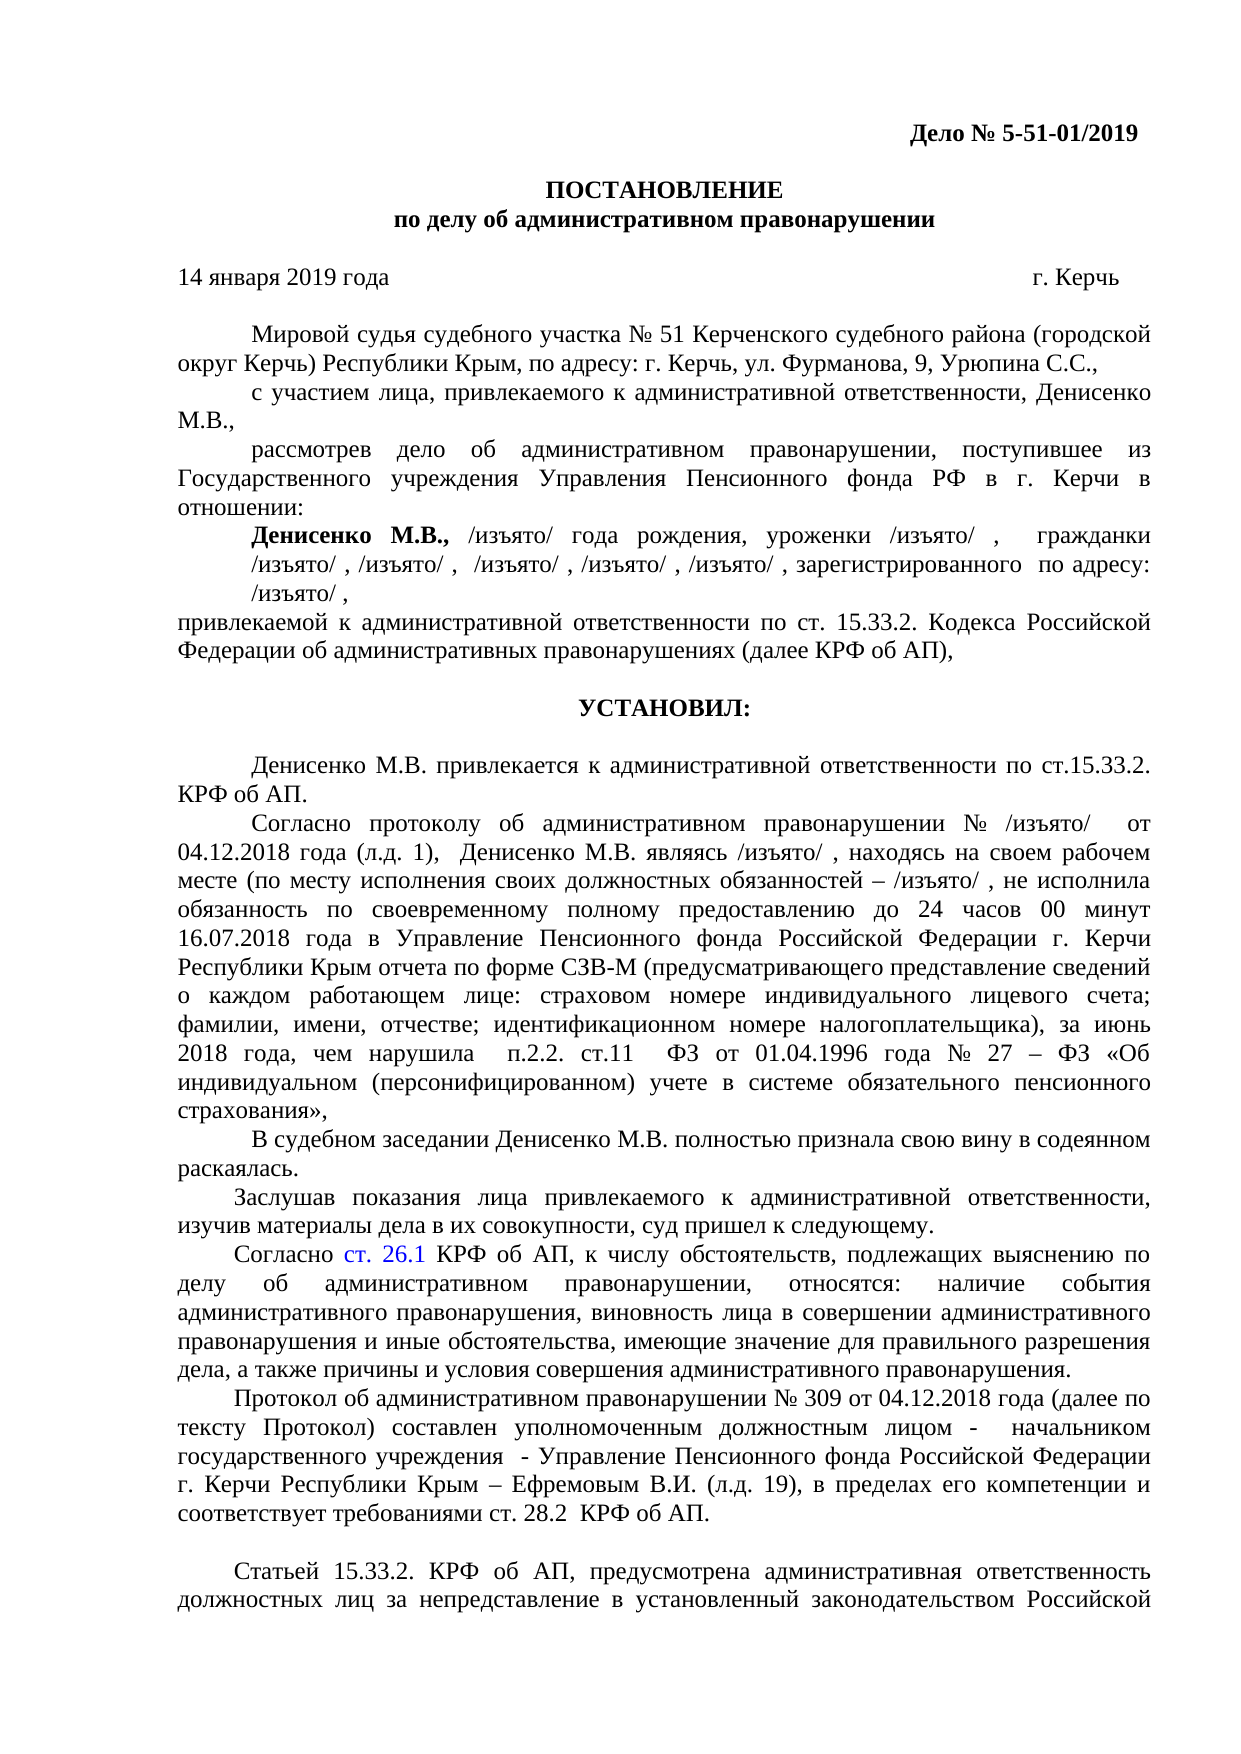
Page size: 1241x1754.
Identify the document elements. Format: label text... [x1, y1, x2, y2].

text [177, 1556, 1152, 1613]
text В судебном заседании Денисенко М.В. полностью признала свою вину в содеянном раскаялась. [177, 1124, 1152, 1182]
text Протокол об административном правонарушении № 309 от 04.12.2018 года (далее по тексту Протокол) составлен уполномоченным должностным лицом - начальником государственного учреждения - Управление Пенсионного фонда Российской Федерации г. Керчи Республики Крым – Ефремовым В.И. (л.д. 19), в пределах его компетенции и соответствует требованиями ст. 28.2 КРФ об АП. [177, 1383, 1152, 1527]
text Денисенко М.В. привлекается к административной ответственности по ст.15.33.2. КРФ об АП. [177, 751, 1152, 808]
title ПОСТАНОВЛЕНИЕ [177, 176, 1152, 204]
text УСТАНОВИЛ: [177, 693, 1152, 722]
text Согласно ст. 26.1 КРФ об АП, к числу обстоятельств, подлежащих выяснению по делу об административном правонарушении, относятся: наличие события административного правонарушения, виновность лица в совершении административного правонарушения и иные обстоятельства, имеющие значение для правильного разрешения дела, а также причины и условия совершения административного правонарушения. [177, 1239, 1152, 1383]
text Согласно протоколу об административном правонарушении № /изъято/ от 04.12.2018 года (л.д. 1), Денисенко М.В. являясь /изъято/ , находясь на своем рабочем месте (по месту исполнения своих должностных обязанностей – /изъято/ , не исполнила обязанность по своевременному полному предоставлению до 24 часов 00 минут 16.07.2018 года в Управление Пенсионного фонда Российской Федерации г. Керчи Республики Крым отчета по форме СЗВ-М (предусматривающего представление сведений о каждом работающем лице: страховом номере индивидуального лицевого счета; фамилии, имени, отчестве; идентификационном номере налогоплательщика), за июнь 2018 года, чем нарушила п.2.2. ст.11 ФЗ от 01.04.1996 года № 27 – ФЗ «Об индивидуальном (персонифицированном) учете в системе обязательного пенсионного страхования», [177, 808, 1152, 1124]
title по делу об административном правонарушении [177, 204, 1152, 233]
text рассмотрев дело об административном правонарушении, поступившее из Государственного учреждения Управления Пенсионного фонда РФ в г. Керчи в отношении: [177, 434, 1152, 521]
text Денисенко М.В., /изъято/ года рождения, уроженки /изъято/ , гражданки /изъято/ , /изъято/ , /изъято/ , /изъято/ , /изъято/ , зарегистрированного по адресу: /изъято/ , [251, 521, 1152, 607]
text привлекаемой к административной ответственности по ст. 15.33.2. Кодекса Российской Федерации об административных правонарушениях (далее КРФ об АП), [177, 607, 1152, 664]
text Мировой судья судебного участка № 51 Керченского судебного района (городской округ Керчь) Республики Крым, по адресу: г. Керчь, ул. Фурманова, 9, Урюпина С.С., [177, 319, 1152, 377]
title Дело № 5-51-01/2019 [841, 118, 1152, 147]
text с участием лица, привлекаемого к административной ответственности, Денисенко М.В., [177, 377, 1152, 434]
text 14 января 2019 года г. Керчь [177, 262, 1152, 291]
text Заслушав показания лица привлекаемого к административной ответственности, изучив материалы дела в их совокупности, суд пришел к следующему. [177, 1182, 1152, 1239]
